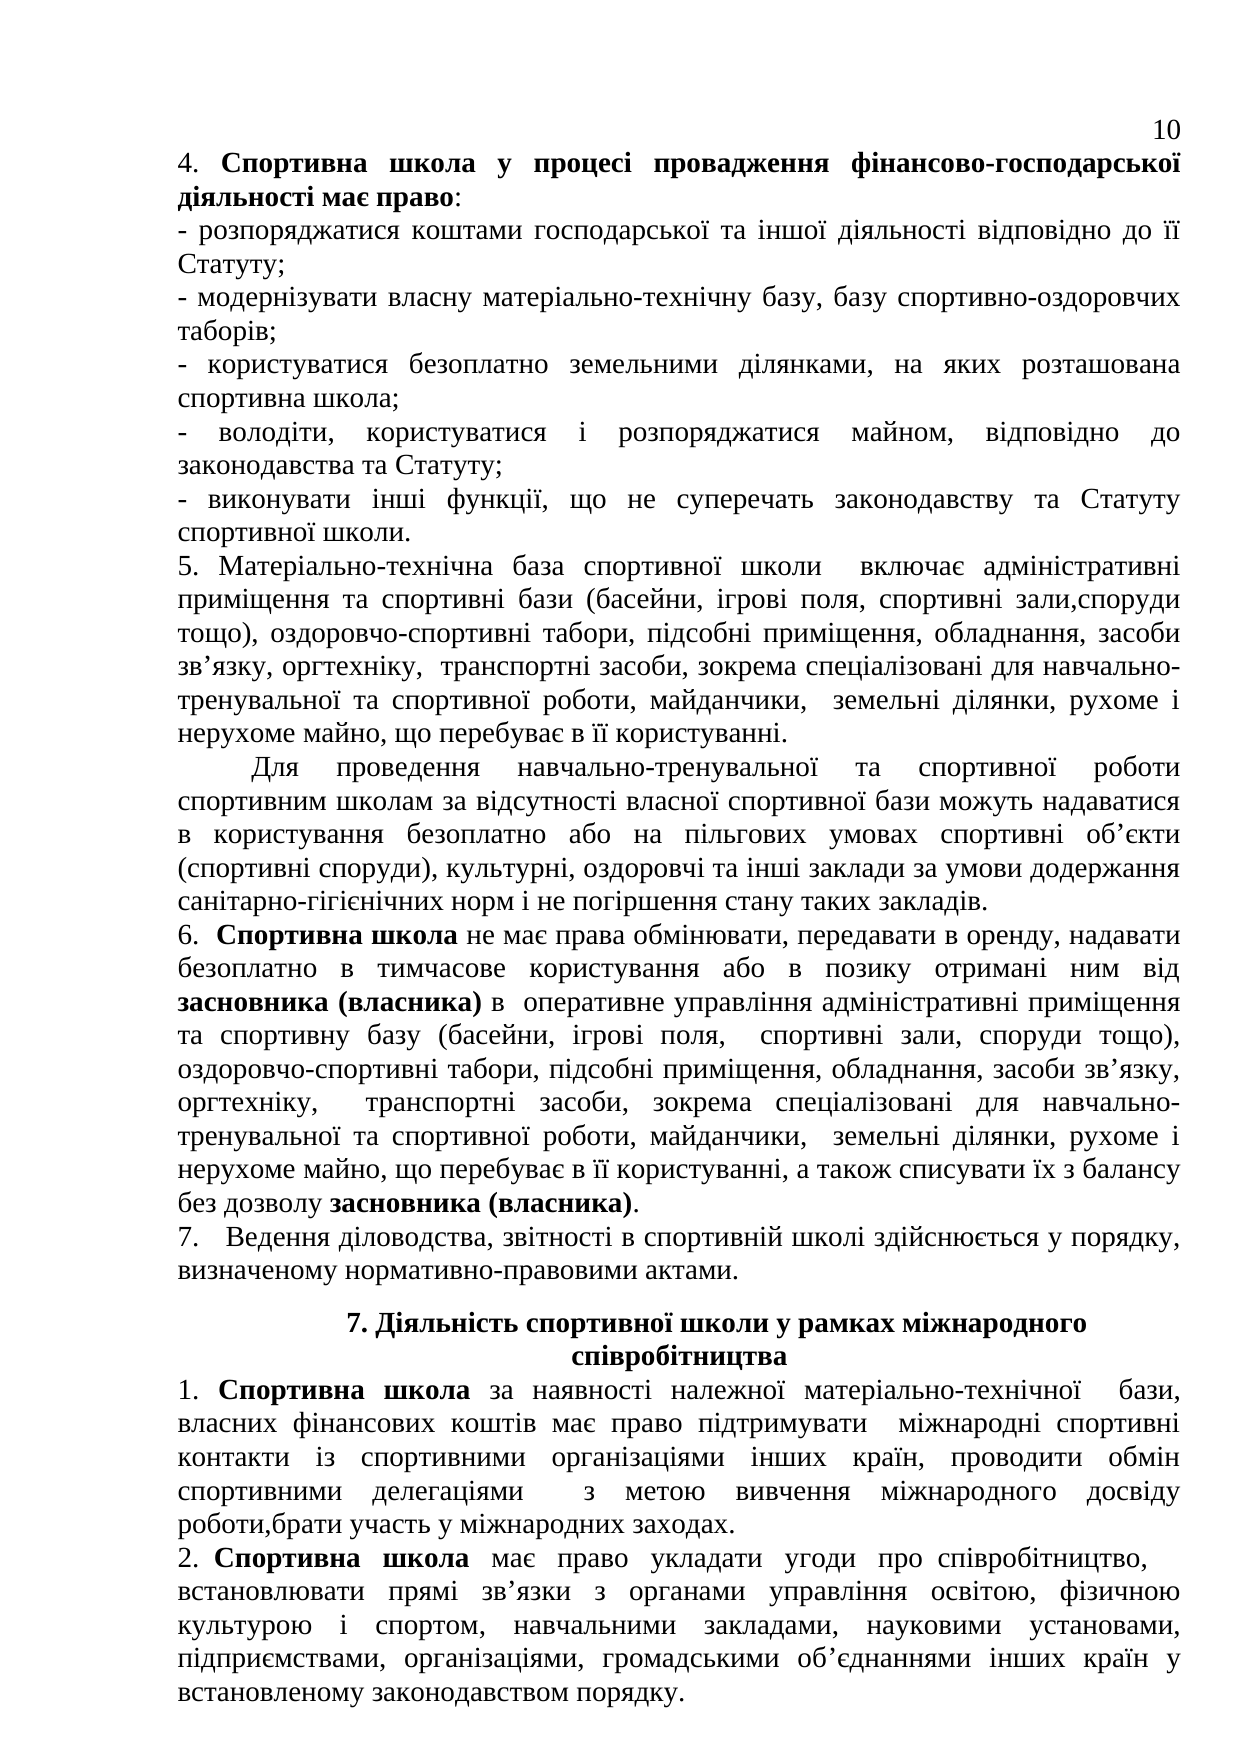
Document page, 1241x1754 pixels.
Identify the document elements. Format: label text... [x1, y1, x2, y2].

text 1. Спортивна школа за наявності належної матеріально-технічної бази, власних фінансових коштів має право підтримувати міжнародні спортивні контакти із спортивними організаціями інших країн, проводити обмін спортивними делегаціями з метою вивчення міжнародного досвіду роботи,брати участь у міжнародних заходах. [177, 1372, 1181, 1540]
text - розпоряджатися коштами господарської та іншої діяльності відповідно до її Статуту; [177, 212, 1181, 279]
text 7. Діяльність спортивної школи у рамках міжнародного співробітництва [177, 1305, 1181, 1372]
text - модернізувати власну матеріально-технічну базу, базу спортивно-оздоровчих таборів; [177, 279, 1181, 347]
text Для проведення навчально-тренувальної та спортивної роботи спортивним школам за відсутності власної спортивної бази можуть надаватися в користування безоплатно або на пільгових умовах спортивні об’єкти (спортивні споруди), культурні, оздоровчі та інші заклади за умови додержання санітарно-гігієнічних норм і не погіршення стану таких закладів. [177, 749, 1181, 917]
text 6. Спортивна школа не має права обмінювати, передавати в оренду, надавати безоплатно в тимчасове користування або в позику отримані ним від засновника (власника) в оперативне управління адміністративні приміщення та спортивну базу (басейни, ігрові поля, спортивні зали, споруди тощо), оздоровчо-спортивні табори, підсобні приміщення, обладнання, засоби зв’язку, оргтехніку, транспортні засоби, зокрема спеціалізовані для навчально-тренувальної та спортивної роботи, майданчики, земельні ділянки, рухоме і нерухоме майно, що перебуває в її користуванні, а також списувати їх з балансу без дозволу засновника (власника). [177, 917, 1181, 1219]
text встановлювати прямі зв’язки з органами управління освітою, фізичною культурою і спортом, навчальними закладами, науковими установами, підприємствами, організаціями, громадськими об’єднаннями інших країн у встановленому законодавством порядку. [177, 1573, 1181, 1707]
text 10 [177, 112, 1181, 145]
text - виконувати інші функції, що не суперечать законодавству та Статуту спортивної школи. [177, 481, 1181, 548]
text 4. Спортивна школа у процесі провадження фінансово-господарської діяльності має право: [177, 145, 1181, 212]
text 2. Спортивна школа має право укладати угоди про співробітництво, [177, 1540, 1181, 1573]
text 7. Ведення діловодства, звітності в спортивній школі здійснюється у порядку, визначеному нормативно-правовими актами. [177, 1219, 1181, 1286]
text - користуватися безоплатно земельними ділянками, на яких розташована спортивна школа; [177, 347, 1181, 414]
text - володіти, користуватися і розпоряджатися майном, відповідно до законодавства та Статуту; [177, 414, 1181, 481]
text 5. Матеріально-технічна база спортивної школи включає адміністративні приміщення та спортивні бази (басейни, ігрові поля, спортивні зали,споруди тощо), оздоровчо-спортивні табори, підсобні приміщення, обладнання, засоби зв’язку, оргтехніку, транспортні засоби, зокрема спеціалізовані для навчально-тренувальної та спортивної роботи, майданчики, земельні ділянки, рухоме і нерухоме майно, що перебуває в її користуванні. [177, 548, 1181, 749]
